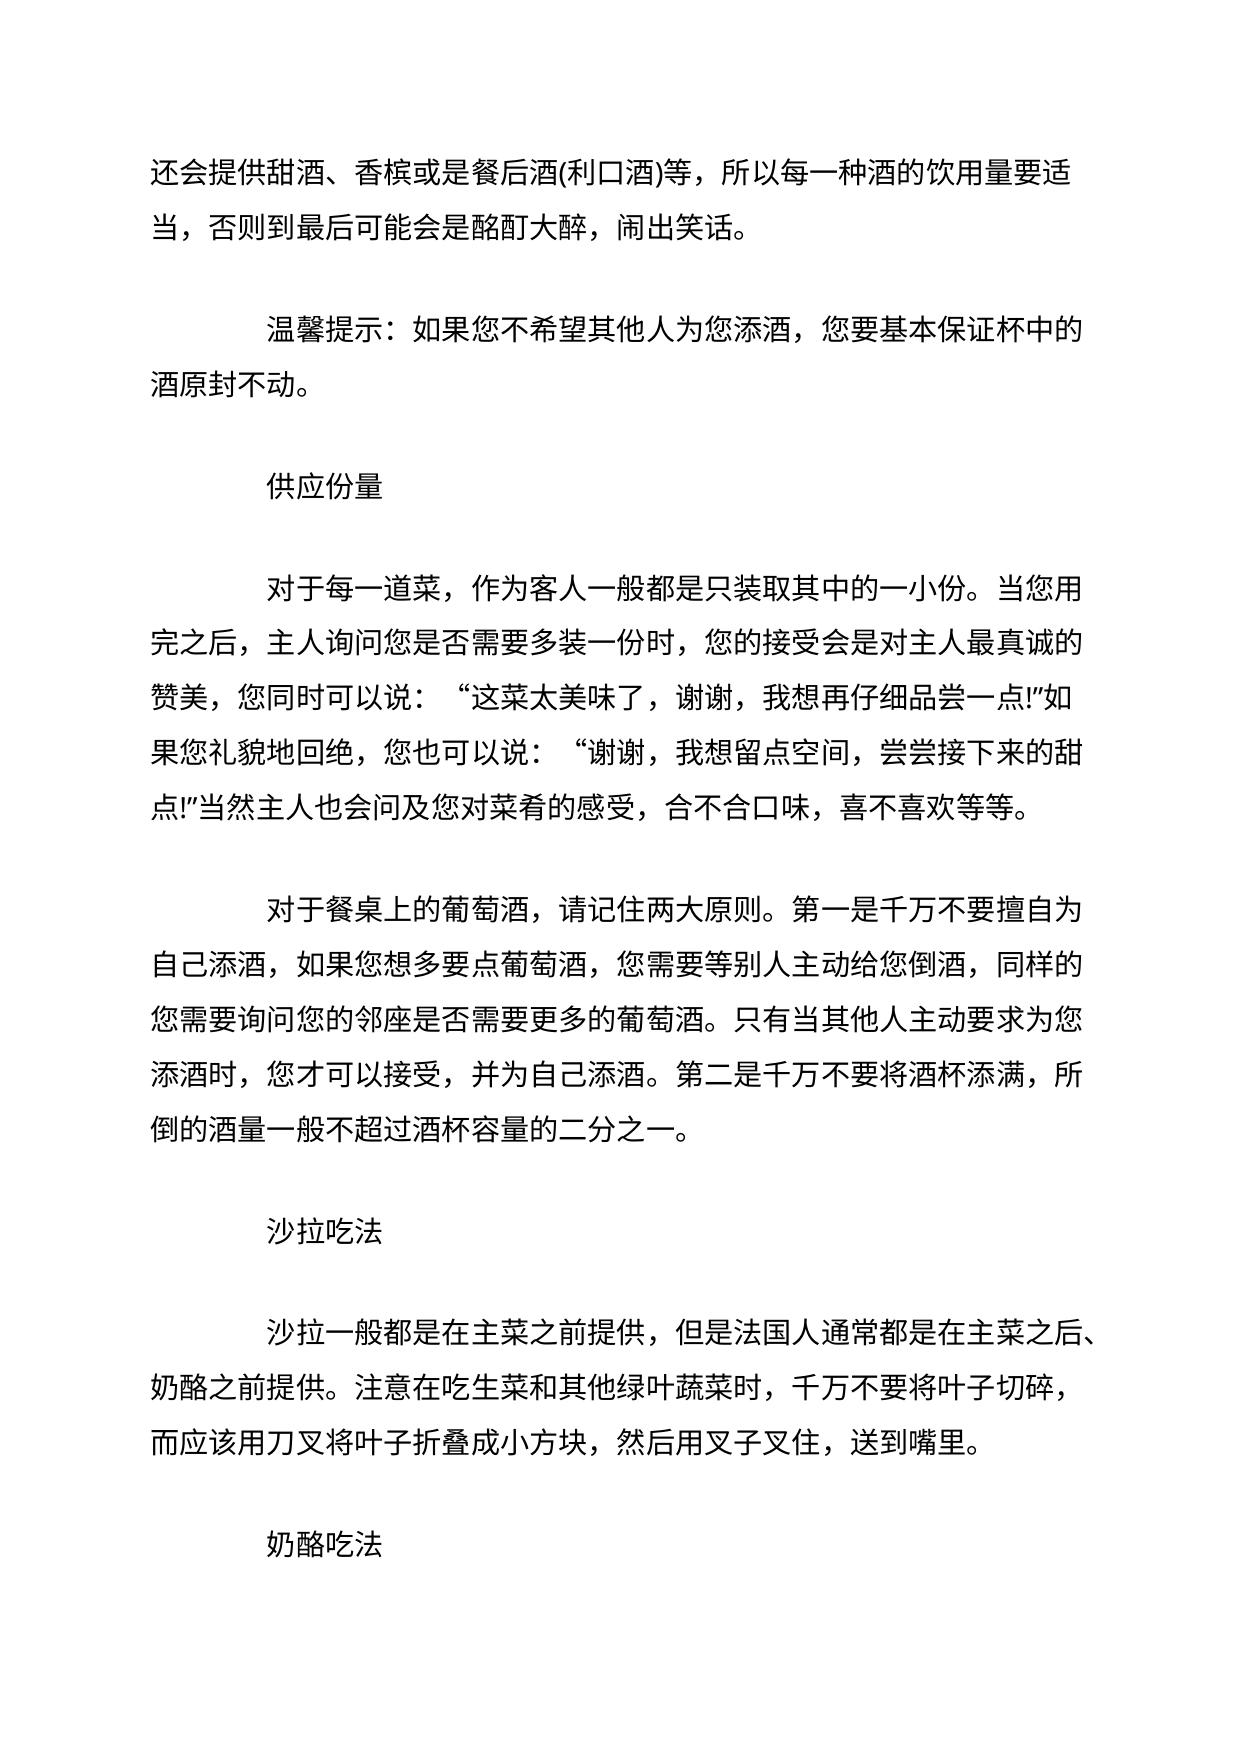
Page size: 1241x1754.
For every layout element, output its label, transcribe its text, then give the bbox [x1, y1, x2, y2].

text 沙拉一般都是在主菜之前提供，但是法国人通常都是在主菜之后、奶酪之前提供。注意在吃生菜和其他绿叶蔬菜时，千万不要将叶子切碎，而应该用刀叉将叶子折叠成小方块，然后用叉子叉住，送到嘴里。 [150, 1310, 1090, 1462]
text 奶酪吃法 [150, 1522, 1090, 1564]
text 对于每一道菜，作为客人一般都是只装取其中的一小份。当您用完之后，主人询问您是否需要多装一份时，您的接受会是对主人最真诚的赞美，您同时可以说：“这菜太美味了，谢谢，我想再仔细品尝一点!”如果您礼貌地回绝，您也可以说：“谢谢，我想留点空间，尝尝接下来的甜点!”当然主人也会问及您对菜肴的感受，合不合口味，喜不喜欢等等。 [150, 565, 1090, 827]
text 供应份量 [150, 463, 1090, 506]
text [150, 150, 1090, 247]
text 对于餐桌上的葡萄酒，请记住两大原则。第一是千万不要擅自为自己添酒，如果您想多要点葡萄酒，您需要等别人主动给您倒酒，同样的您需要询问您的邻座是否需要更多的葡萄酒。只有当其他人主动要求为您添酒时，您才可以接受，并为自己添酒。第二是千万不要将酒杯添满，所倒的酒量一般不超过酒杯容量的二分之一。 [150, 887, 1090, 1149]
text 沙拉吃法 [150, 1208, 1090, 1251]
text 温馨提示：如果您不希望其他人为您添酒，您要基本保证杯中的酒原封不动。 [150, 307, 1090, 404]
